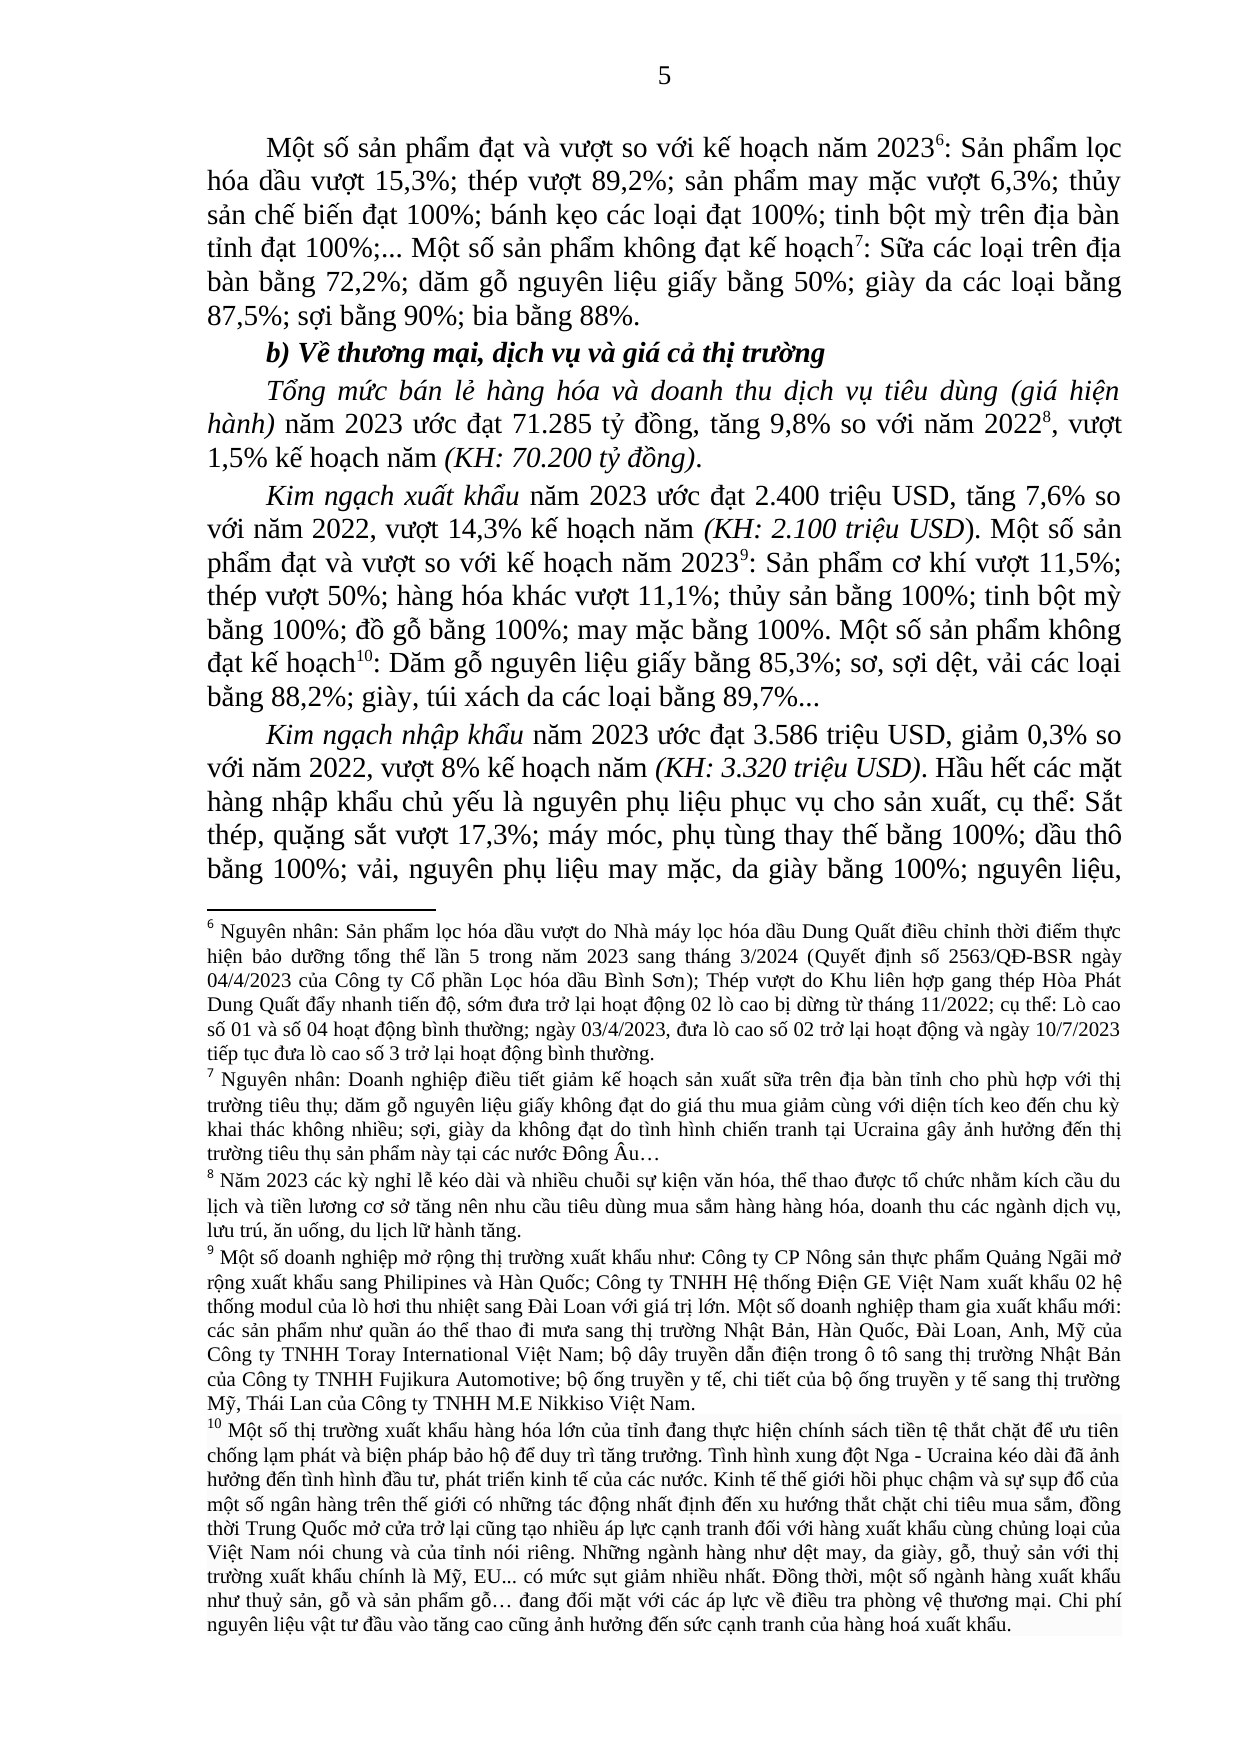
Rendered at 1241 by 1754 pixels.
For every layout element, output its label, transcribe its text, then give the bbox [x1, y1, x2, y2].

text b) Về thương mại, dịch vụ và giá cả thị trường [207, 335, 1122, 369]
text Kim ngạch nhập khẩu năm 2023 ước đạt 3.586 triệu USD, giảm 0,3% so với năm 2022, vượt 8% kế hoạch năm (KH: 3.320 triệu USD). Hầu hết các mặt hàng nhập khẩu chủ yếu là nguyên phụ liệu phục vụ cho sản xuất, cụ thể: Sắt thép, quặng sắt vượt 17,3%; máy móc, phụ tùng thay thế bằng 100%; dầu thô bằng 100%; vải, nguyên phụ liệu may mặc, da giày bằng 100%; nguyên liệu, hương liệu, vật liệu sản xuất bia, sữa, bánh kẹo ước thực hiện 20 triệu USD, vượt gấp 5 lần so với kế hoạch đề ra. [207, 717, 1122, 884]
text Tổng mức bán lẻ hàng hóa và doanh thu dịch vụ tiêu dùng (giá hiện hành) năm 2023 ước đạt 71.285 tỷ đồng, tăng 9,8% so với năm 2022, vượt 1,5% kế hoạch năm (KH: 70.200 tỷ đồng). [207, 373, 1122, 474]
text Một số sản phẩm đạt và vượt so với kế hoạch năm 2023: Sản phẩm lọc hóa dầu vượt 15,3%; thép vượt 89,2%; sản phẩm may mặc vượt 6,3%; thủy sản chế biến đạt 100%; bánh kẹo các loại đạt 100%; tinh bột mỳ trên địa bàn tỉnh đạt 100%;... Một số sản phẩm không đạt kế hoạch: Sữa các loại trên địa bàn bằng 72,2%; dăm gỗ nguyên liệu giấy bằng 50%; giày da các loại bằng 87,5%; sợi bằng 90%; bia bằng 88%. [207, 130, 1122, 331]
text Kim ngạch xuất khẩu năm 2023 ước đạt 2.400 triệu USD, tăng 7,6% so với năm 2022, vượt 14,3% kế hoạch năm (KH: 2.100 triệu USD). Một số sản phẩm đạt và vượt so với kế hoạch năm 2023: Sản phẩm cơ khí vượt 11,5%; thép vượt 50%; hàng hóa khác vượt 11,1%; thủy sản bằng 100%; tinh bột mỳ bằng 100%; đồ gỗ bằng 100%; may mặc bằng 100%. Một số sản phẩm không đạt kế hoạch: Dăm gỗ nguyên liệu giấy bằng 85,3%; sơ, sợi dệt, vải các loại bằng 88,2%; giày, túi xách da các loại bằng 89,7%... [207, 478, 1122, 713]
